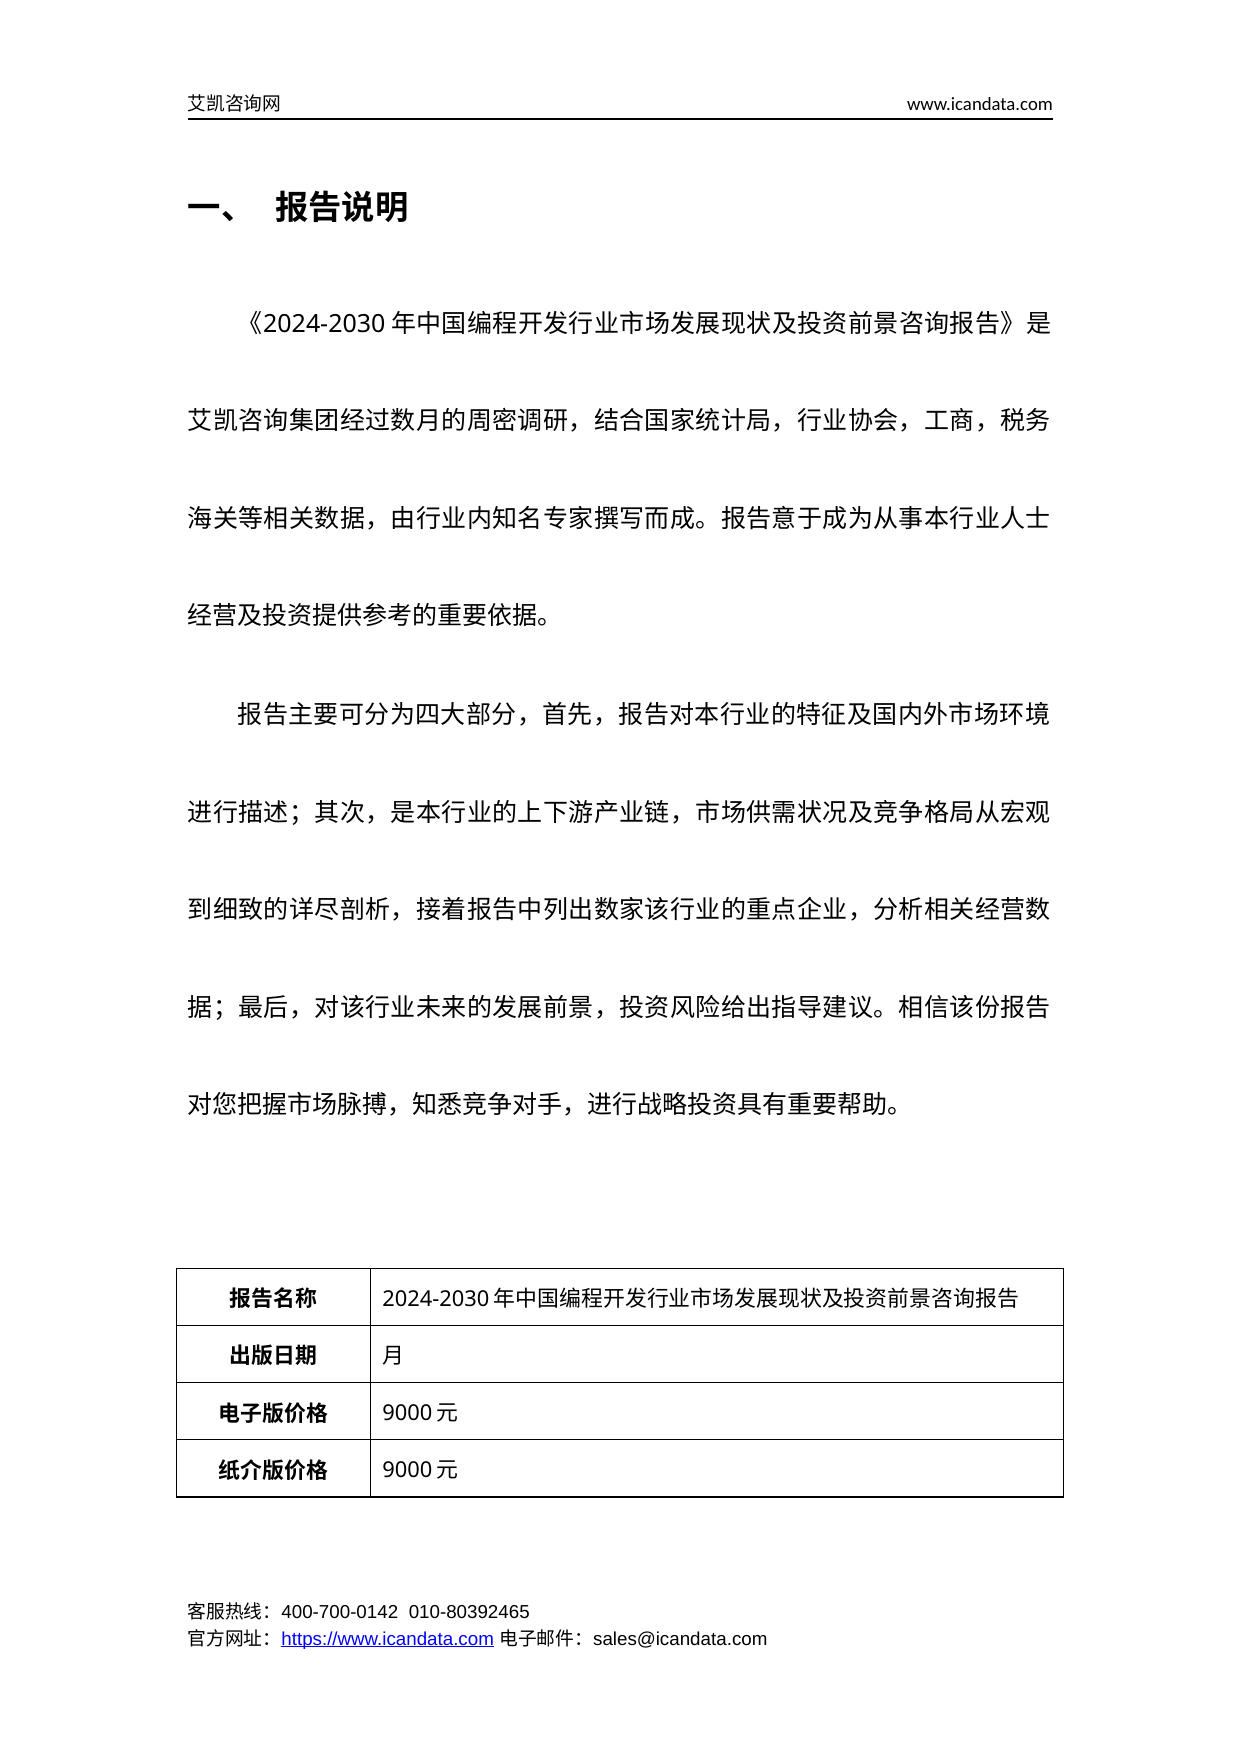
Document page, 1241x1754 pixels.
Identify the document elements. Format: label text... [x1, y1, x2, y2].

table_cell 月 [371, 1326, 1063, 1382]
text 报告主要可分为四大部分，首先，报告对本行业的特征及国内外市场环境进行描述；其次，是本行业的上下游产业链，市场供需状况及竞争格局从宏观到细致的详尽剖析，接着报告中列出数家该行业的重点企业，分析相关经营数据；最后，对该行业未来的发展前景，投资风险给出指导建议。相信该份报告对您把握市场脉搏，知悉竞争对手，进行战略投资具有重要帮助。 [187, 681, 1053, 1136]
table_header 报告名称 [177, 1269, 370, 1325]
text 《2024-2030年中国编程开发行业市场发展现状及投资前景咨询报告》是艾凯咨询集团经过数月的周密调研，结合国家统计局，行业协会，工商，税务海关等相关数据，由行业内知名专家撰写而成。报告意于成为从事本行业人士经营及投资提供参考的重要依据。 [187, 289, 1053, 646]
table_cell 电子版价格 [177, 1383, 370, 1439]
table_cell 纸介版价格 [177, 1440, 370, 1496]
table_cell 出版日期 [177, 1326, 370, 1382]
table_cell 9000元 [371, 1383, 1063, 1439]
table_header 2024-2030年中国编程开发行业市场发展现状及投资前景咨询报告 [371, 1269, 1063, 1325]
subtitle 报告说明 [187, 172, 1053, 237]
table_cell 9000元 [371, 1440, 1063, 1496]
